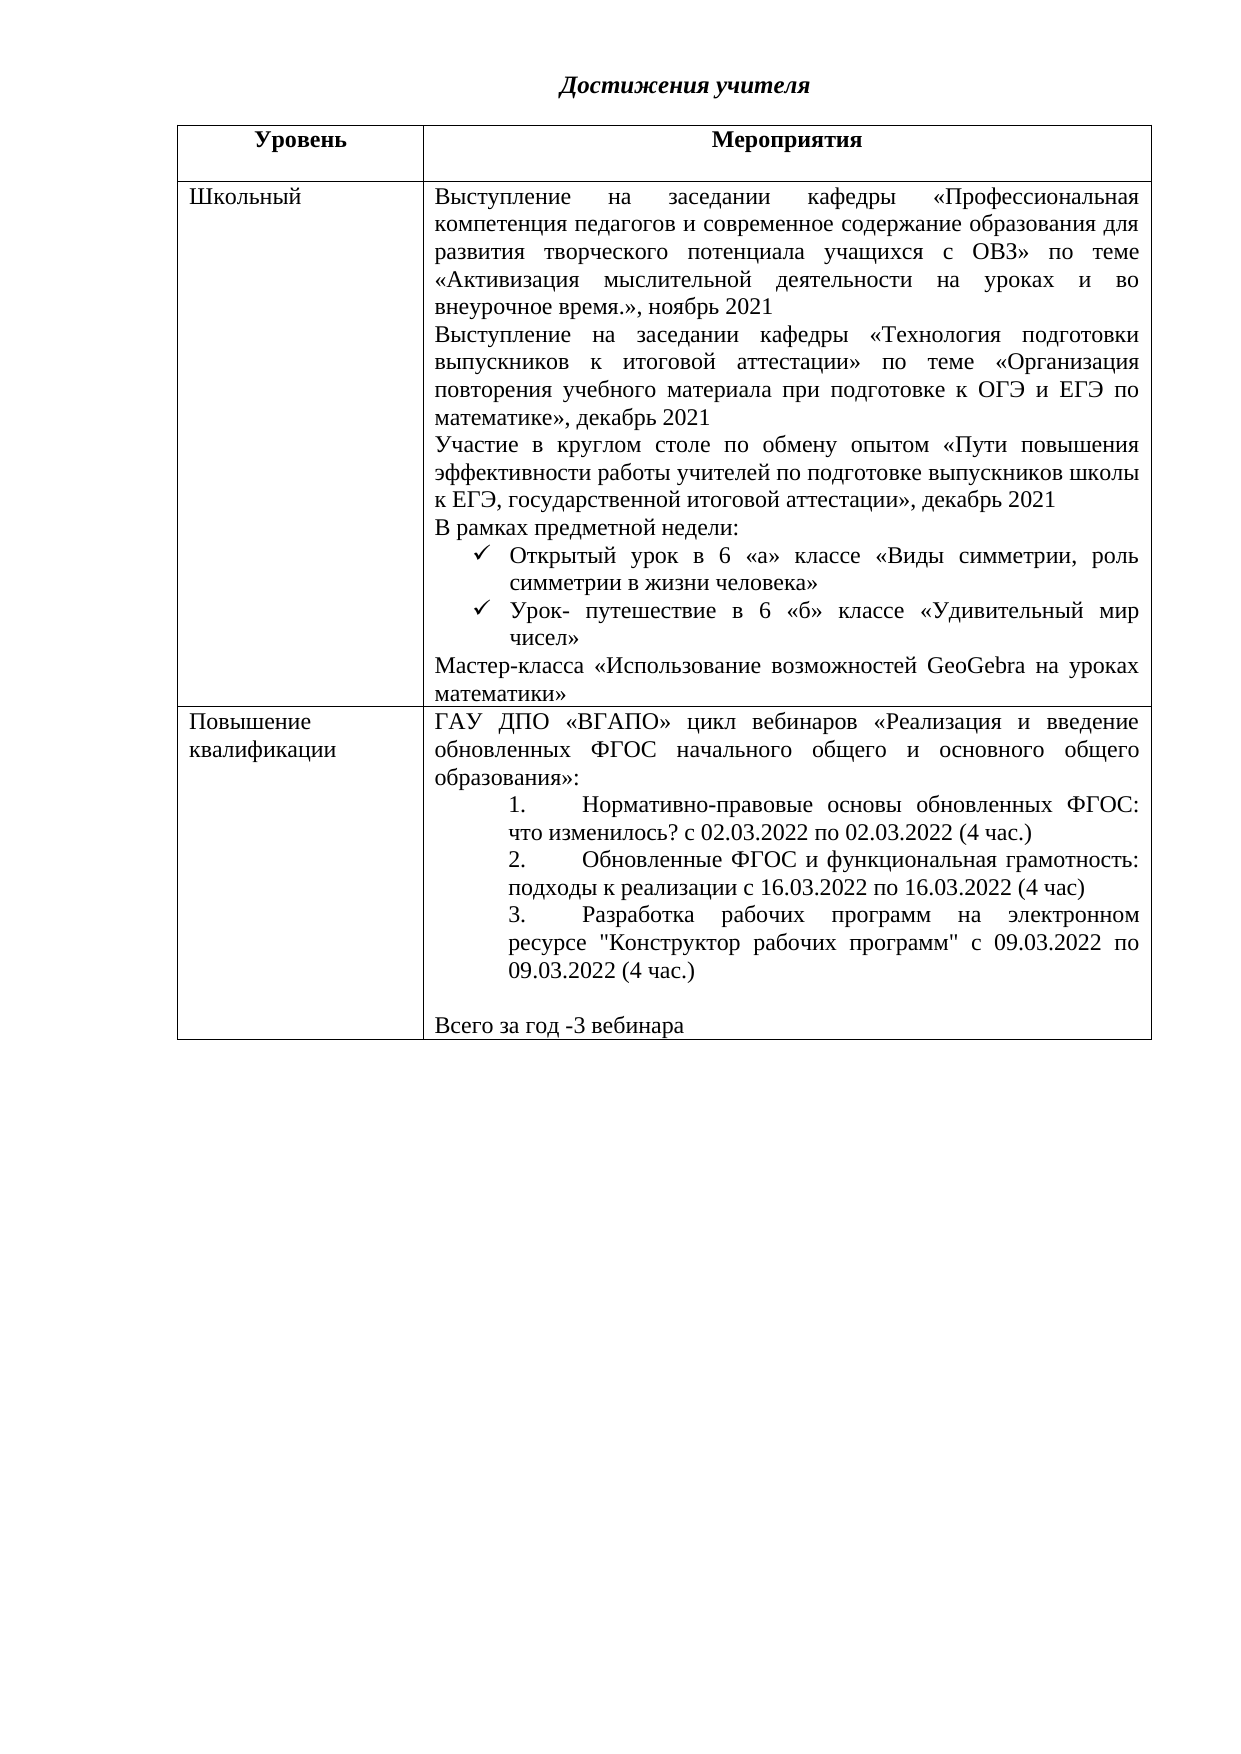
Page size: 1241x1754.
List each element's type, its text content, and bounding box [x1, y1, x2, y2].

table_header Уровень [178, 126, 423, 181]
text Достижения учителя [177, 71, 1196, 99]
table_cell Выступление на заседании кафедры «Профессиональная компетенция педагогов и современное содержание образования для развития творческого потенциала учащихся с ОВЗ» по теме «Активизация мыслительной деятельности на уроках и во внеурочное время.», ноябрь 2021 Выступление на заседании кафедры «Технология подготовки выпускников к итоговой аттестации» по теме «Организация повторения учебного материала при подготовке к ОГЭ и ЕГЭ по математике», декабрь 2021 Участие в круглом столе по обмену опытом «Пути повышения эффективности работы учителей по подготовке выпускников школы к ЕГЭ, государственной итоговой аттестации», декабрь 2021 В рамках предметной недели: Открытый урок в 6 «а» классе «Виды симметрии, роль симметрии в жизни человека» Урок- путешествие в 6 «б» классе «Удивительный мир чисел» Мастер-класса «Использование возможностей GeoGebra на уроках математики» [424, 182, 1151, 706]
table_header Мероприятия [424, 126, 1151, 181]
table_cell Школьный [178, 182, 423, 706]
table_cell Повышение квалификации [178, 707, 423, 1038]
table_cell ГАУ ДПО «ВГАПО» цикл вебинаров «Реализация и введение обновленных ФГОС начального общего и основного общего образования»: 1. Нормативно-правовые основы обновленных ФГОС: что изменилось? с 02.03.2022 по 02.03.2022 (4 час.) 2. Обновленные ФГОС и функциональная грамотность: подходы к реализации с 16.03.2022 по 16.03.2022 (4 час) 3. Разработка рабочих программ на электронном ресурсе "Конструктор рабочих программ" с 09.03.2022 по 09.03.2022 (4 час.) Всего за год -3 вебинара [424, 707, 1151, 1038]
